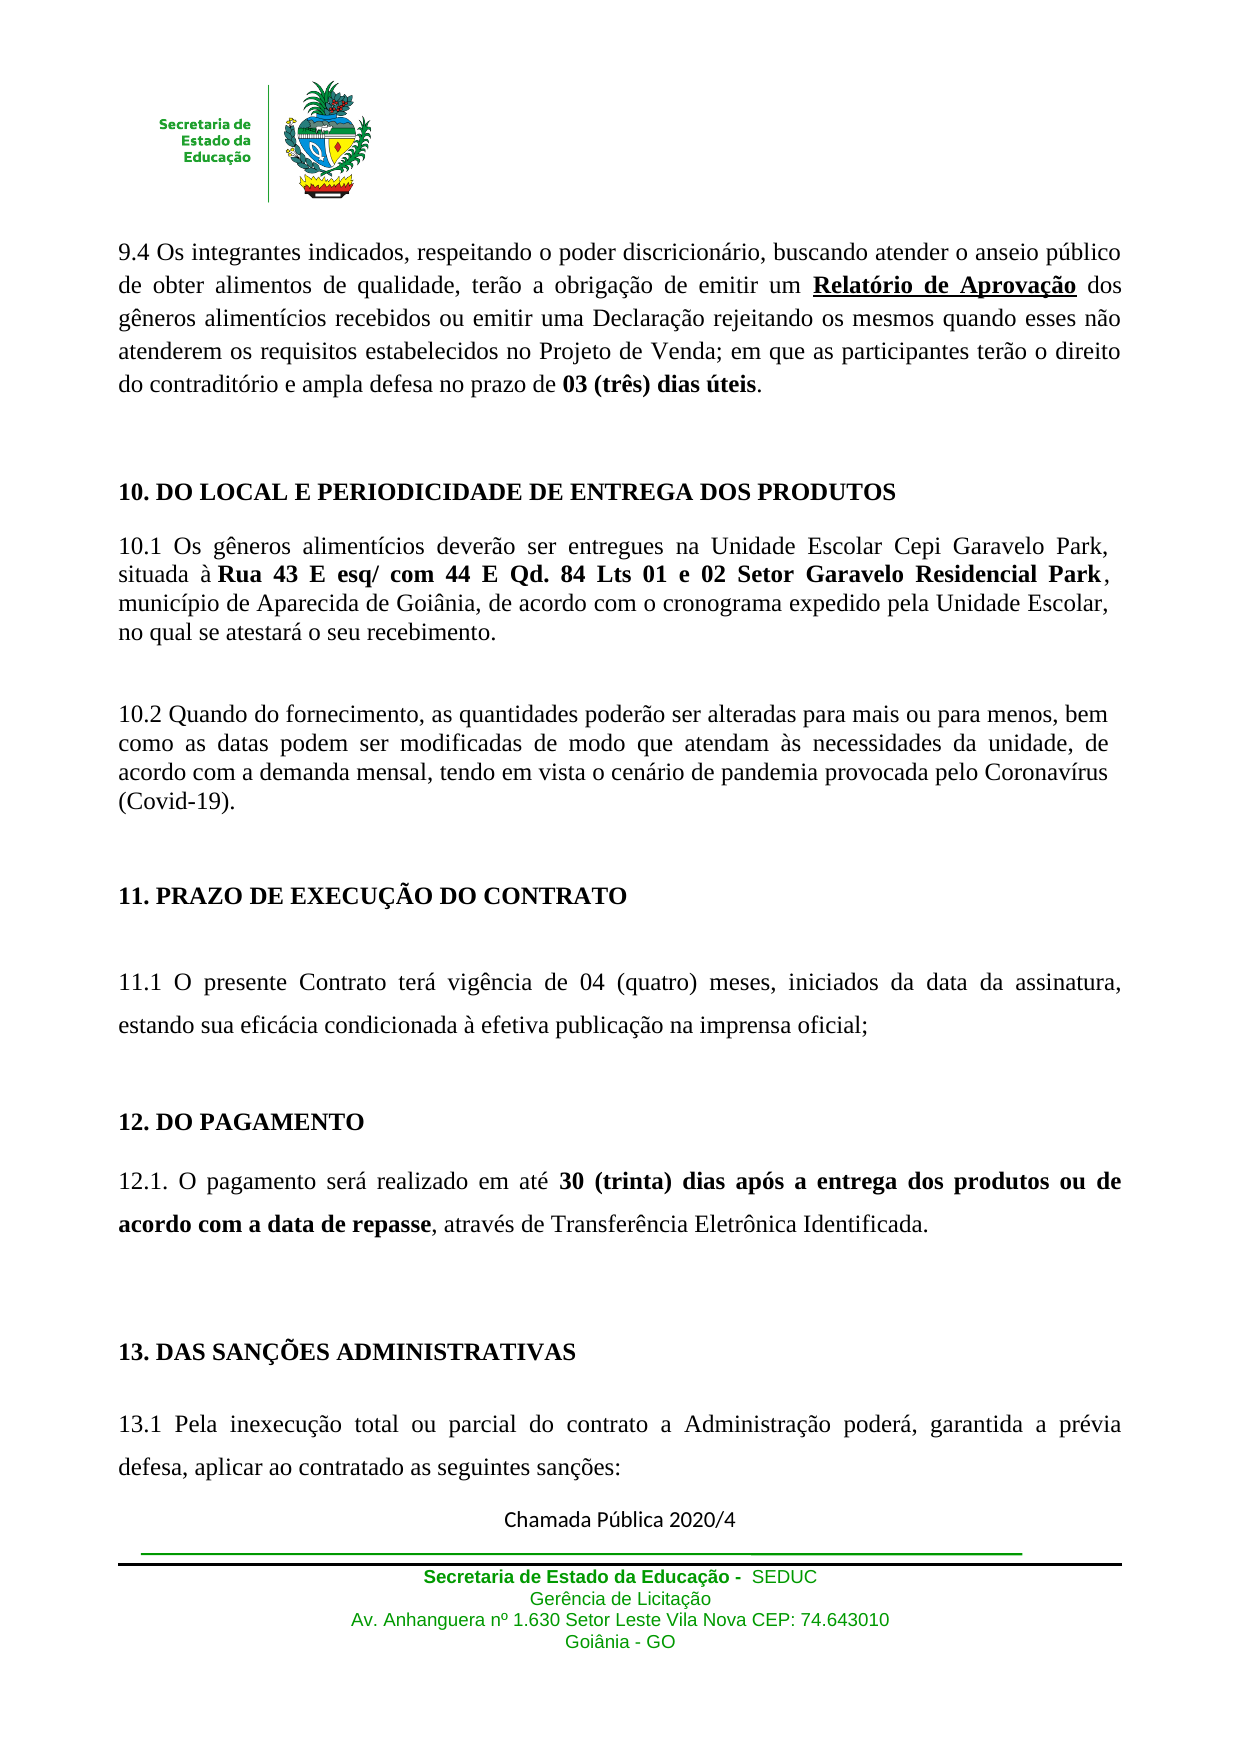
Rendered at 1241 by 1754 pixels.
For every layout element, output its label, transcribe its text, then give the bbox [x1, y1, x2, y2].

text 10.1 Os gêneros alimentícios deverão ser entregues na Unidade Escolar Cepi Garavelo Park, situada à Rua 43 E esq/ com 44 E Qd. 84 Lts 01 e 02 Setor Garavelo Residencial Park, município de Aparecida de Goiânia, de acordo com o cronograma expedido pela Unidade Escolar, no qual se atestará o seu recebimento. [118, 531, 1110, 646]
picture [118, 73, 412, 210]
text 10. DO LOCAL E PERIODICIDADE DE ENTREGA DOS PRODUTOS [118, 477, 1118, 506]
text 11.1 O presente Contrato terá vigência de 04 (quatro) meses, iniciados da data da assinatura, estando sua eficácia condicionada à efetiva publicação na imprensa oficial; [118, 967, 1122, 1039]
text 12.1. O pagamento será realizado em até 30 (trinta) dias após a entrega dos produtos ou de acordo com a data de repasse, através de Transferência Eletrônica Identificada. [118, 1166, 1122, 1238]
text 13.1 Pela inexecução total ou parcial do contrato a Administração poderá, garantida a prévia defesa, aplicar ao contratado as seguintes sanções: [118, 1409, 1122, 1481]
text 11. PRAZO DE EXECUÇÃO DO CONTRATO [118, 881, 1122, 910]
text 12. DO PAGAMENTO [118, 1107, 1122, 1136]
text 13. DAS SANÇÕES ADMINISTRATIVAS [118, 1337, 1122, 1366]
text 9.4 Os integrantes indicados, respeitando o poder discricionário, buscando atender o anseio público de obter alimentos de qualidade, terão a obrigação de emitir um Relatório de Aprovação dos gêneros alimentícios recebidos ou emitir uma Declaração rejeitando os mesmos quando esses não atenderem os requisitos estabelecidos no Projeto de Venda; em que as participantes terão o direito do contraditório e ampla defesa no prazo de 03 (três) dias úteis. [118, 237, 1122, 398]
text 10.2 Quando do fornecimento, as quantidades poderão ser alteradas para mais ou para menos, bem como as datas podem ser modificadas de modo que atendam às necessidades da unidade, de acordo com a demanda mensal, tendo em vista o cenário de pandemia provocada pelo Coronavírus (Covid-19). [118, 699, 1110, 814]
